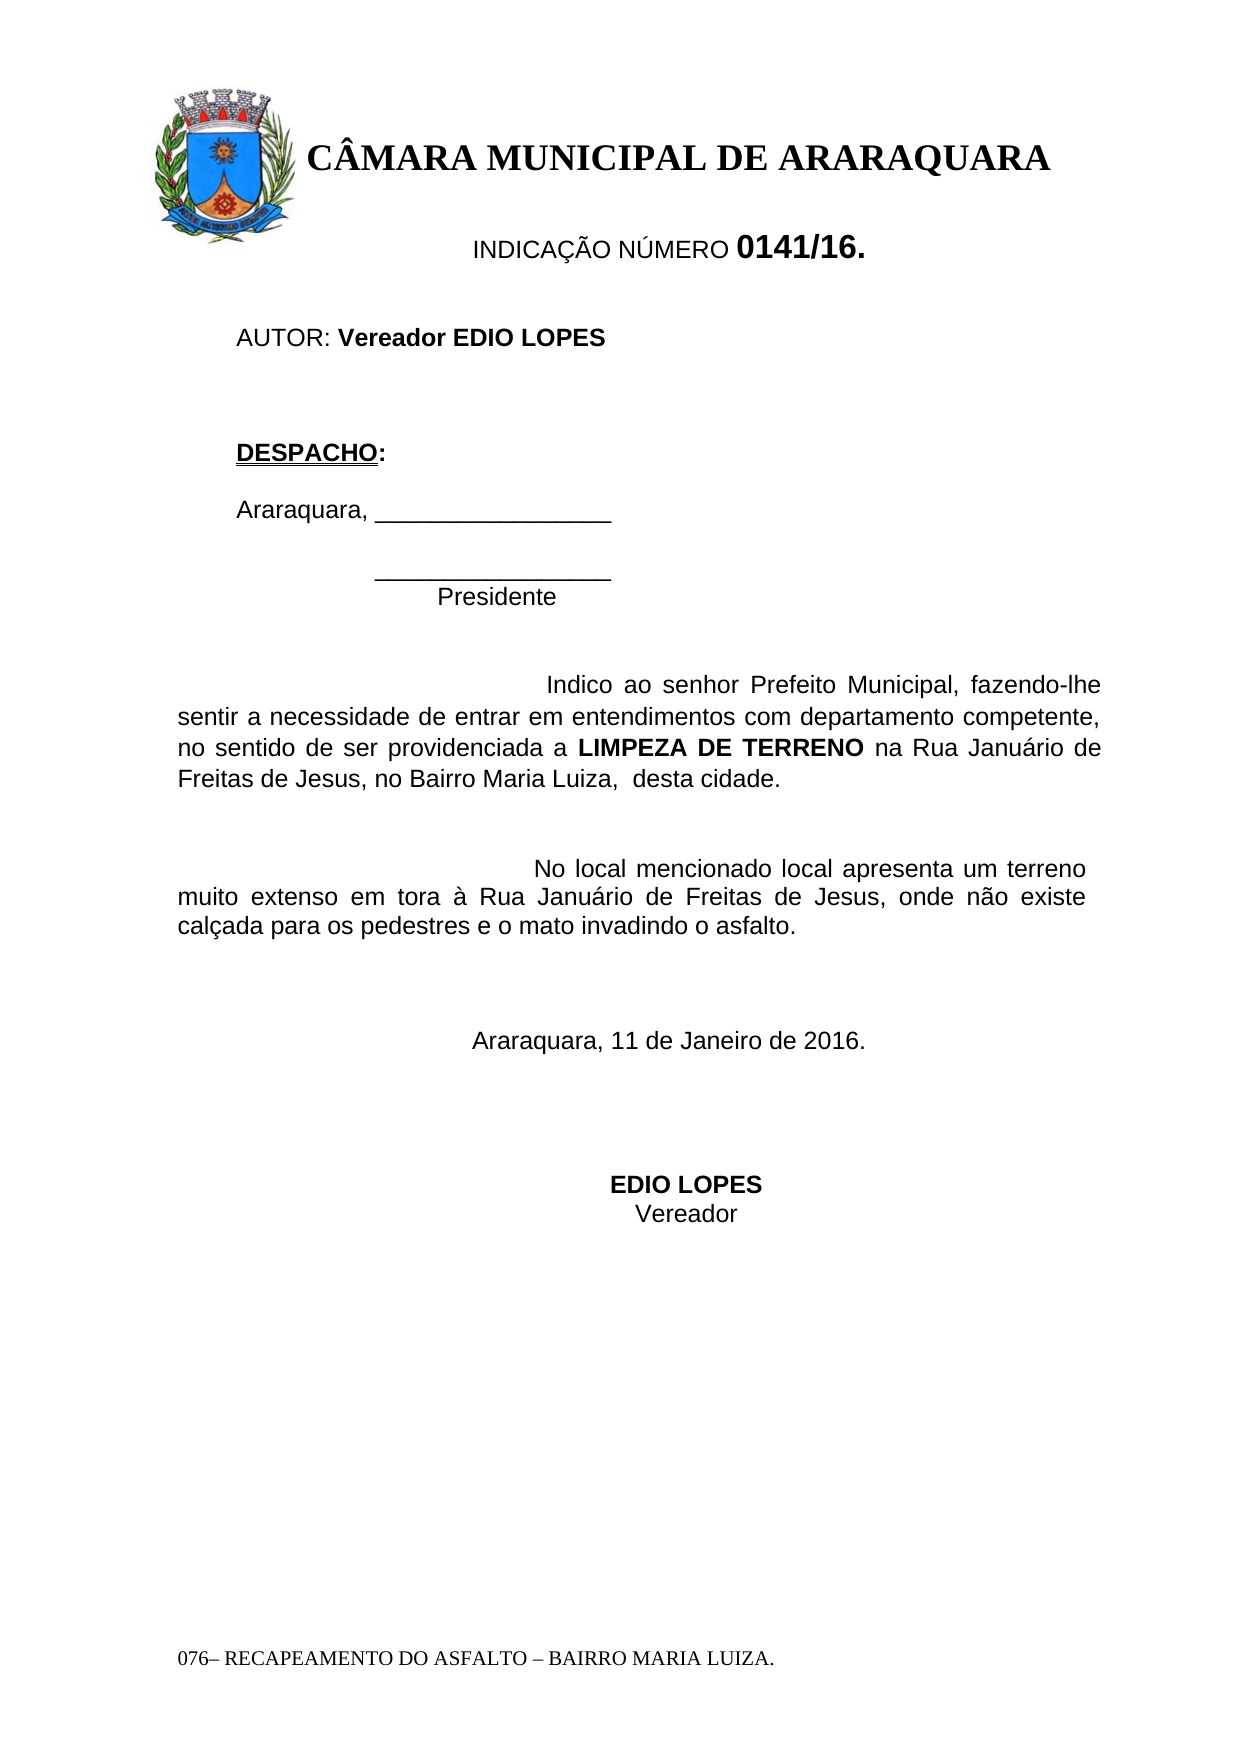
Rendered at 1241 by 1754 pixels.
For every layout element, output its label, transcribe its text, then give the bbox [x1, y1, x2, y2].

text : [236, 438, 1102, 467]
text : EDIO LOPES [236, 323, 1102, 352]
picture [150, 77, 300, 251]
text EDIO LOPES [295, 1170, 1077, 1199]
subtitle Indico ao senhor Prefeito Municipal, fazendo-lhe sentir a necessidade de entrar em entendimentos com departamento competente, no sentido de ser providenciada a LIMPEZA DE TERRENO na Rua Januário de Freitas de Jesus, no Bairro Maria Luiza, desta cidade. [177, 668, 1102, 793]
text _________________ [236, 553, 1102, 582]
text No local mencionado local apresenta um terreno muito extenso em tora à Rua Januário de Freitas de Jesus, onde não existe calçada para os pedestres e o mato invadindo o asfalto. [177, 854, 1087, 940]
text Araraquara, 11 de Janeiro de 2016. [236, 1026, 1102, 1055]
text 0141/16. [236, 227, 1102, 266]
subtitle Araraquara, _________________ [236, 496, 1102, 524]
text Vereador [295, 1199, 1077, 1227]
title MUNICIPAL DE ARARAQUARA [300, 136, 1102, 179]
